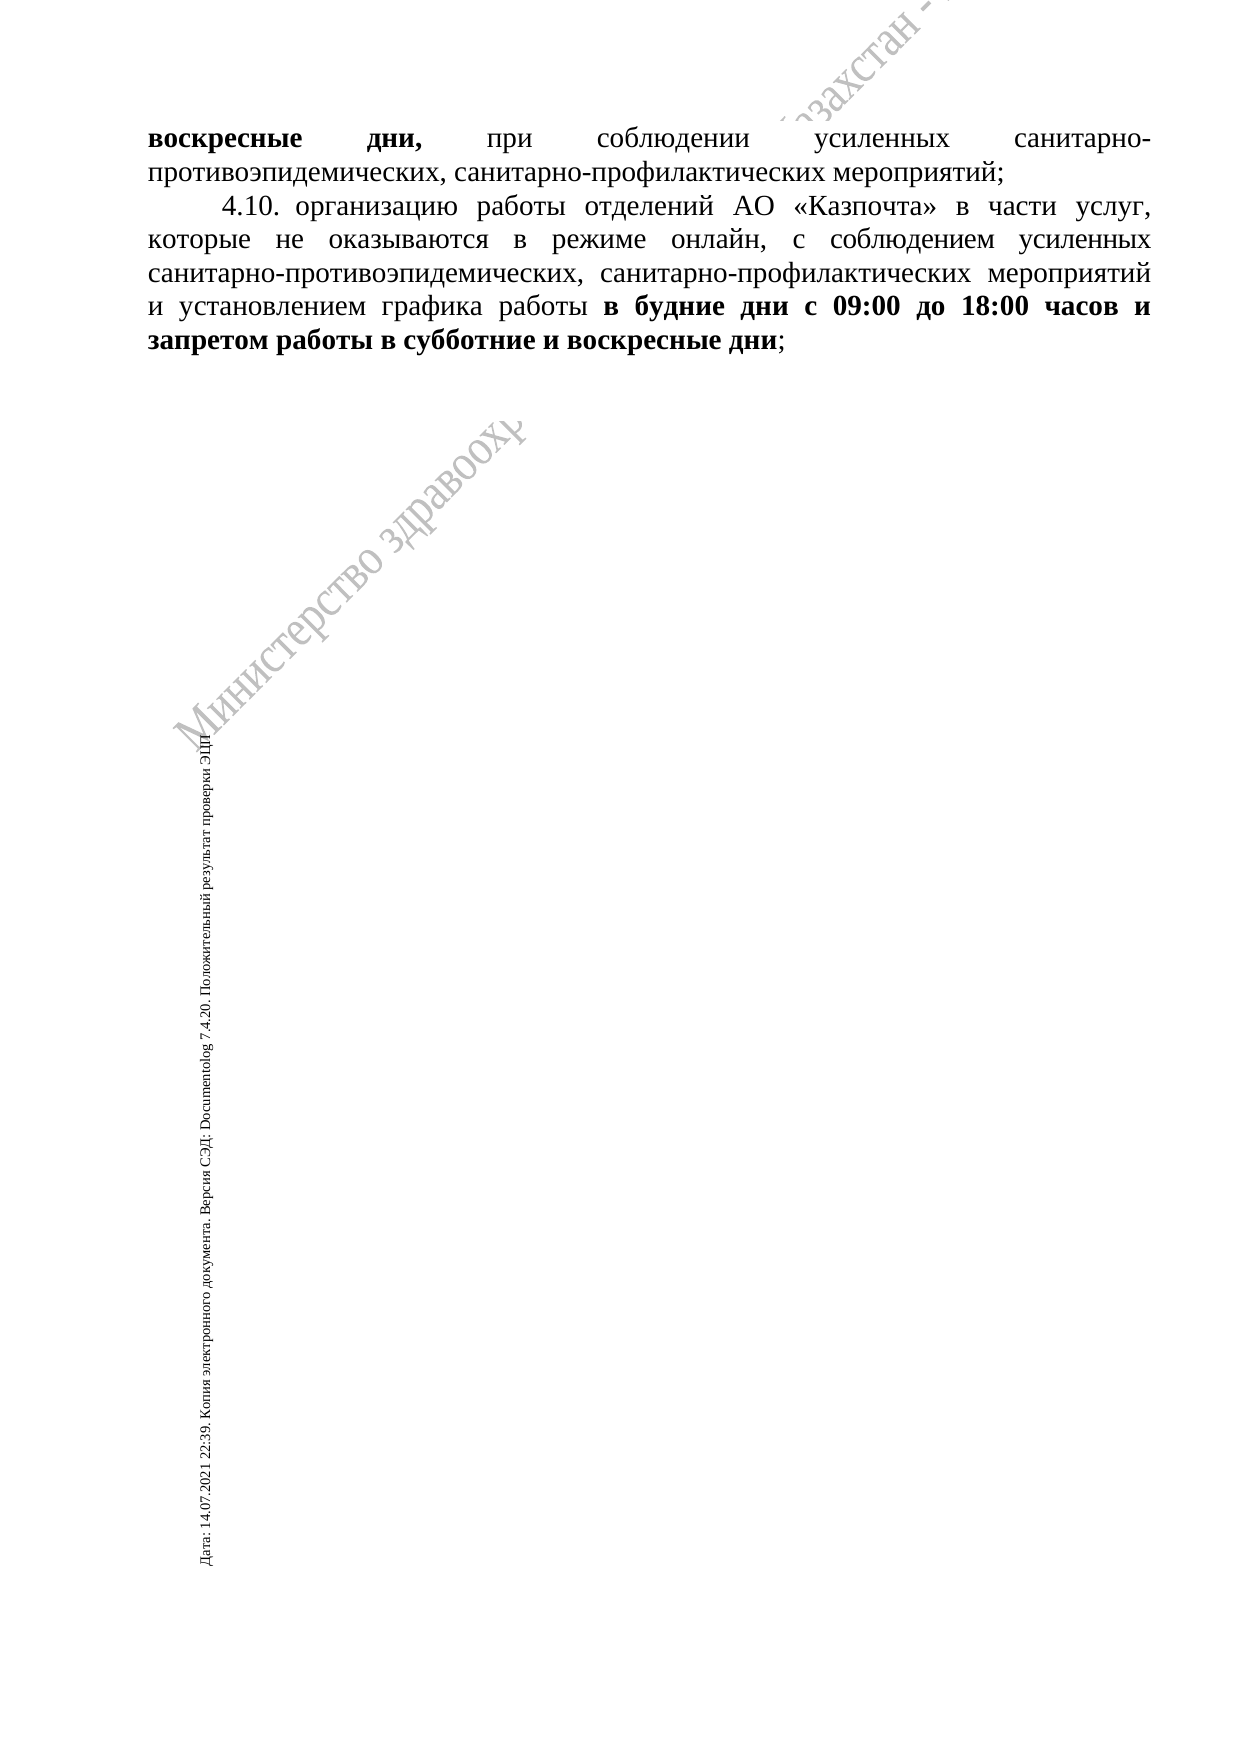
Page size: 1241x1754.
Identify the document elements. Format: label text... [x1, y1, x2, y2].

list организацию работы ЦОНов с установлением графика работы в будние дни с 09:00 до 18:00 часов, с запретом работы в субботние и воскресные дни, при соблюдении усиленных санитарно-противоэпидемических, санитарно-профилактических мероприятий; [148, 121, 1152, 188]
list организацию работы отделений АО «Казпочта» в части услуг, которые не оказываются в режиме онлайн, с соблюдением усиленных санитарно-противоэпидемических, санитарно-профилактических мероприятий и установлением графика работы в будние дни с 09:00 до 18:00 часов и запретом работы в субботние и воскресные дни; [148, 188, 1152, 420]
